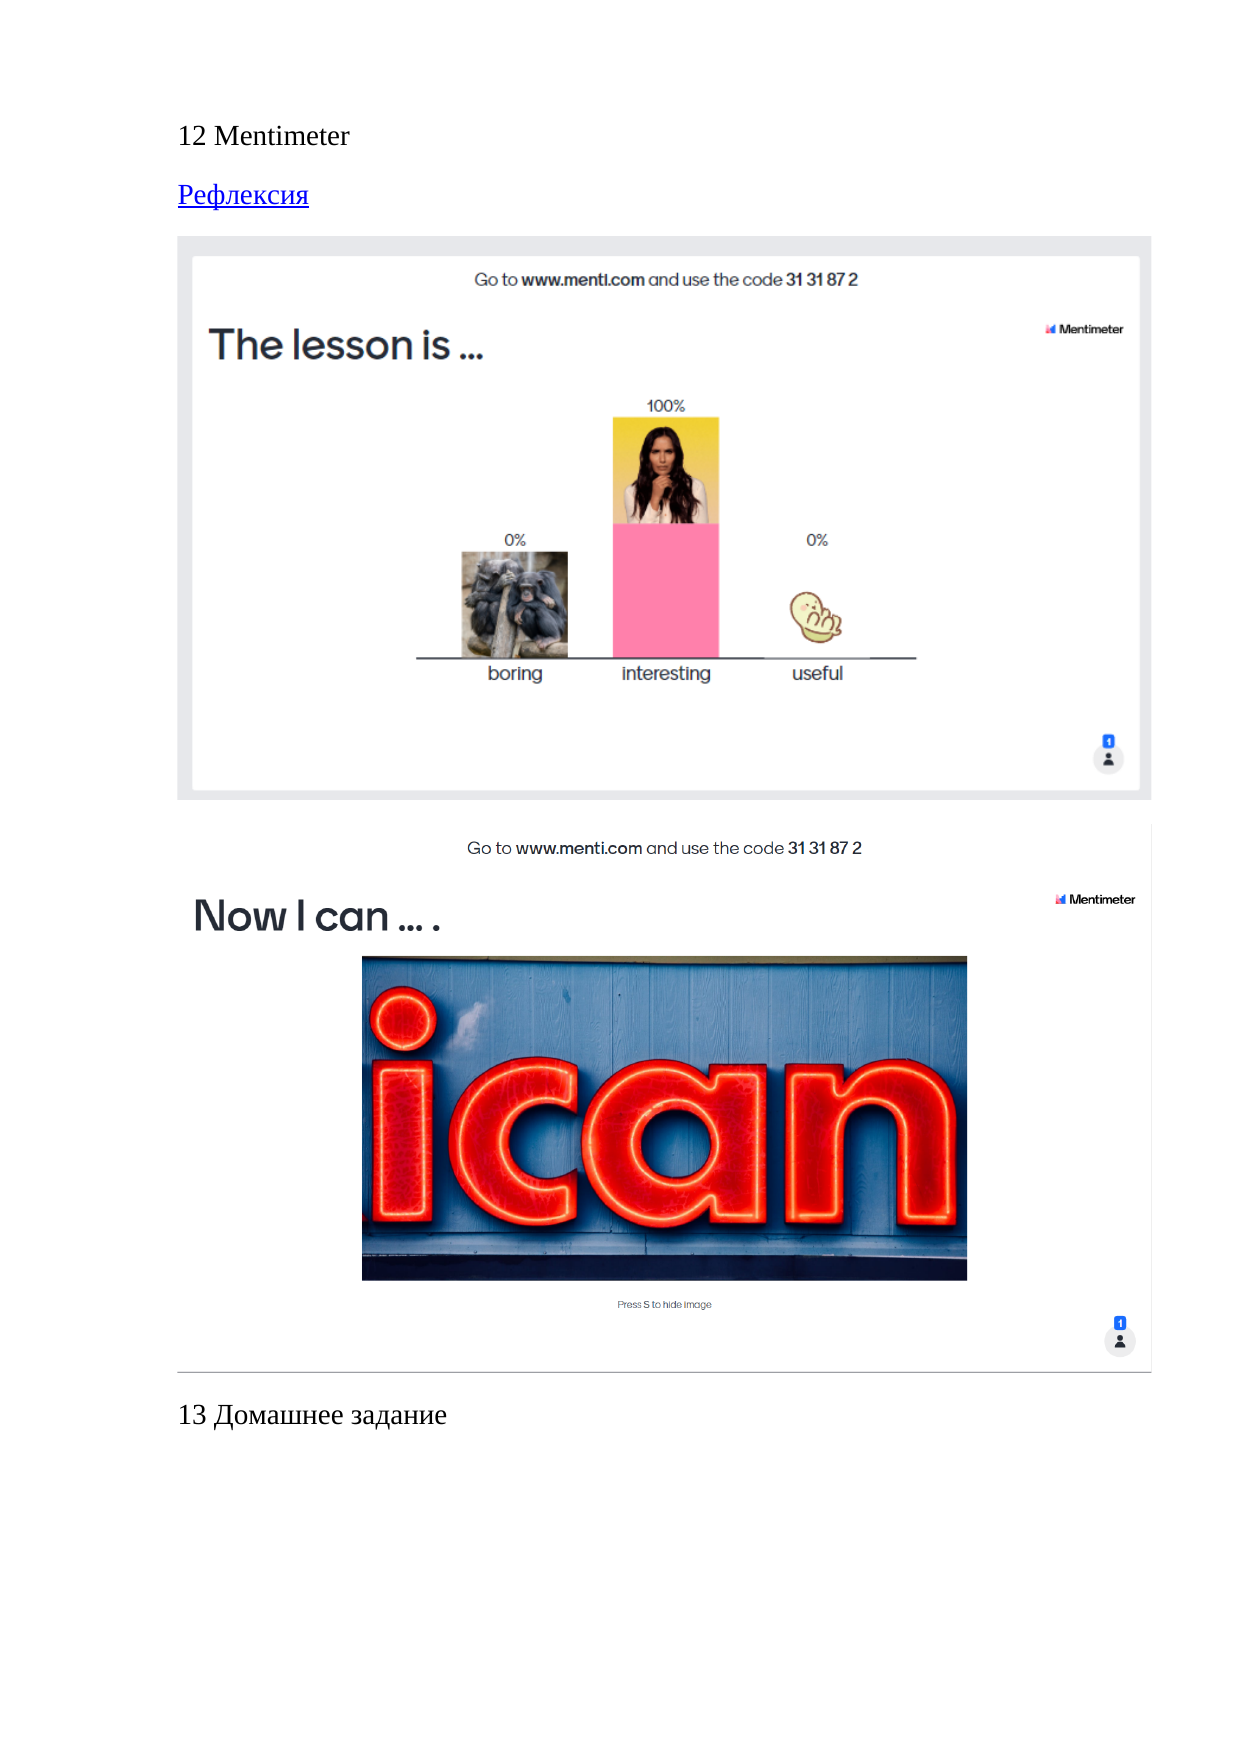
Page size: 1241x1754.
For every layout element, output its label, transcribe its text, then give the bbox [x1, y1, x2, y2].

text 13 Домашнее задание [177, 1397, 1152, 1431]
text 12 Mentimeter [177, 118, 1152, 152]
text Рефлексия [177, 177, 1152, 211]
picture [177, 824, 1152, 1373]
picture [177, 236, 1152, 800]
